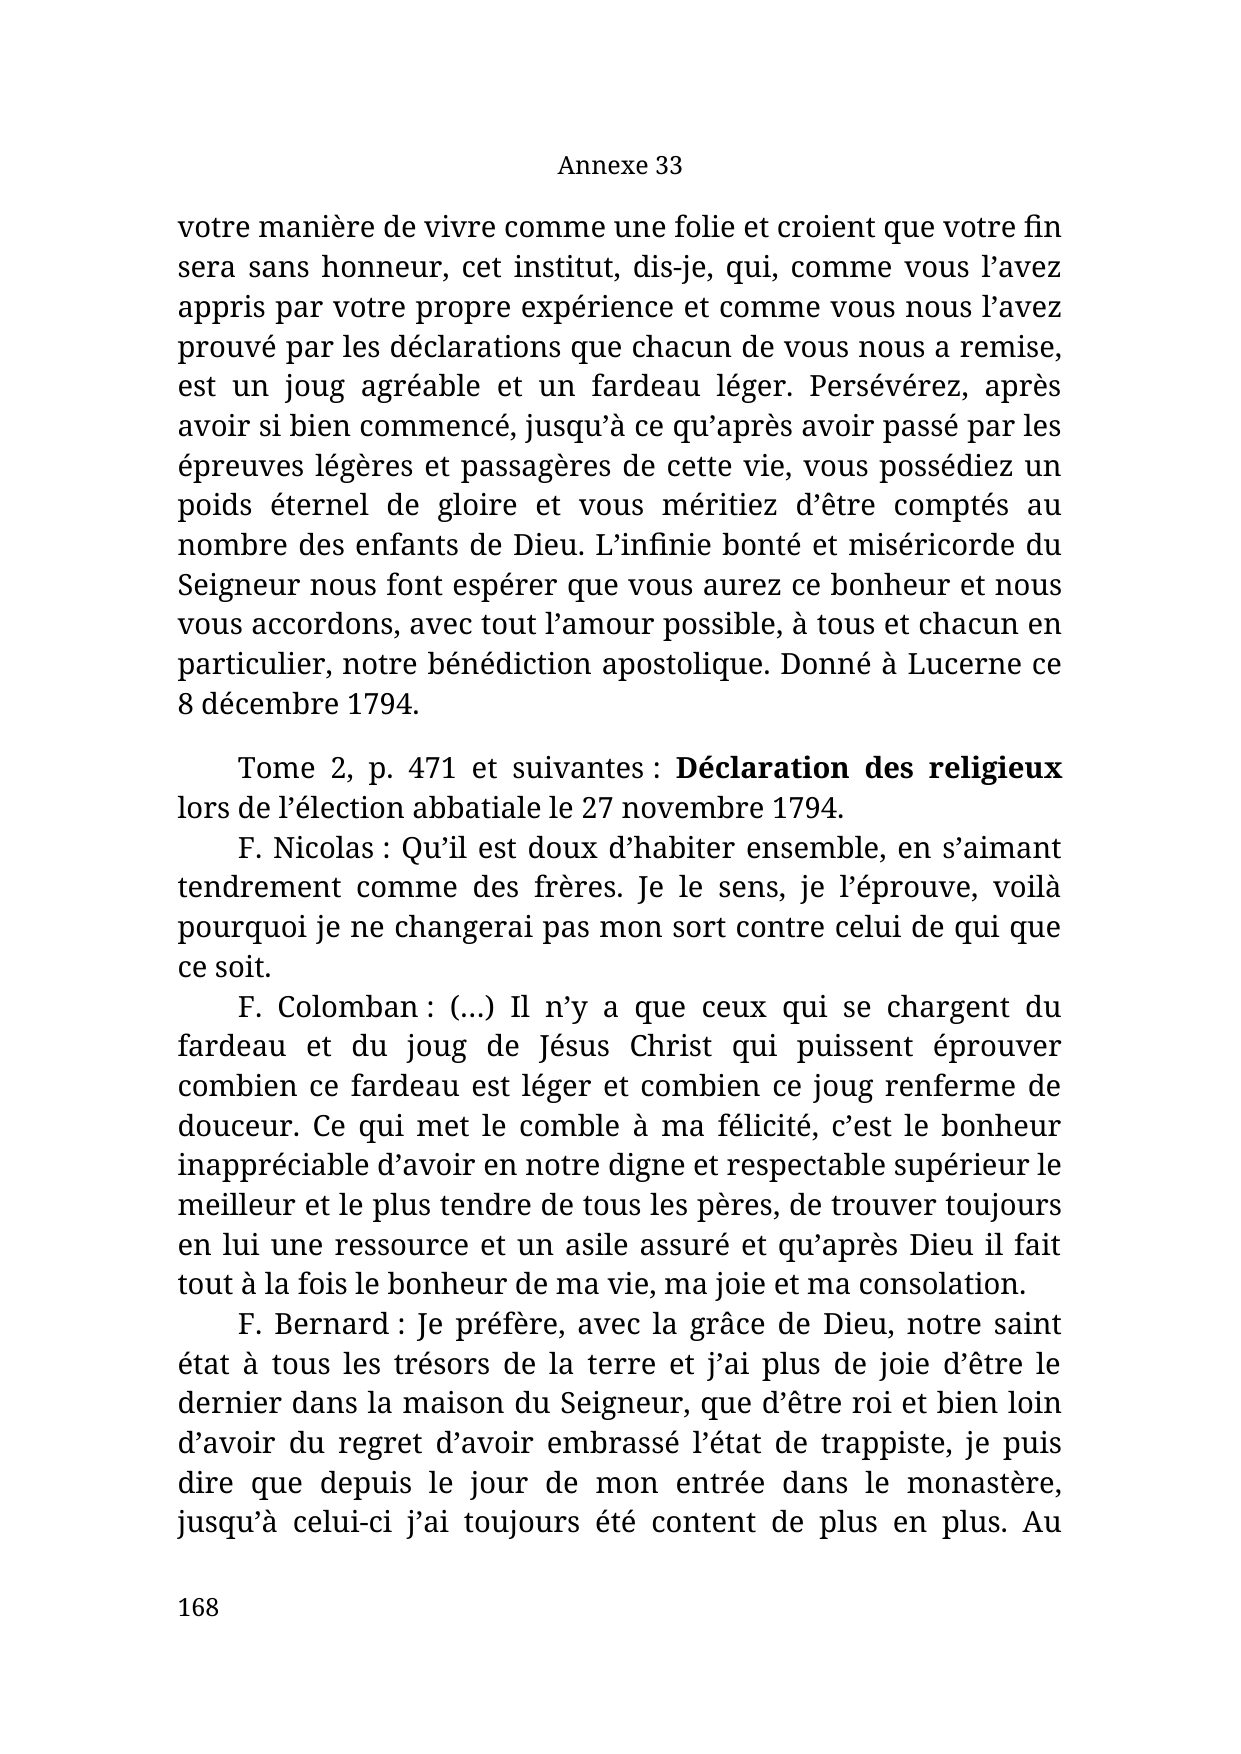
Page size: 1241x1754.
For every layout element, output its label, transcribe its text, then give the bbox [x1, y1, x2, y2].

text Tome 2, p. 471 et suivantes : Déclaration des religieux lors de l’élection abbatiale le 27 novembre 1794. [177, 748, 1063, 827]
text F. Colomban : (…) Il n’y a que ceux qui se chargent du fardeau et du joug de Jésus Christ qui puissent éprouver combien ce fardeau est léger et combien ce joug renferme de douceur. Ce qui met le comble à ma félicité, c’est le bonheur inappréciable d’avoir en notre digne et respectable supérieur le meilleur et le plus tendre de tous les pères, de trouver toujours en lui une ressource et un asile assuré et qu’après Dieu il fait tout à la fois le bonheur de ma vie, ma joie et ma consolation. [177, 986, 1063, 1303]
text F. Nicolas : Qu’il est doux d’habiter ensemble, en s’aimant tendrement comme des frères. Je le sens, je l’éprouve, voilà pourquoi je ne changerai pas mon sort contre celui de qui que ce soit. [177, 827, 1063, 986]
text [177, 207, 1063, 723]
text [177, 1303, 1063, 1541]
